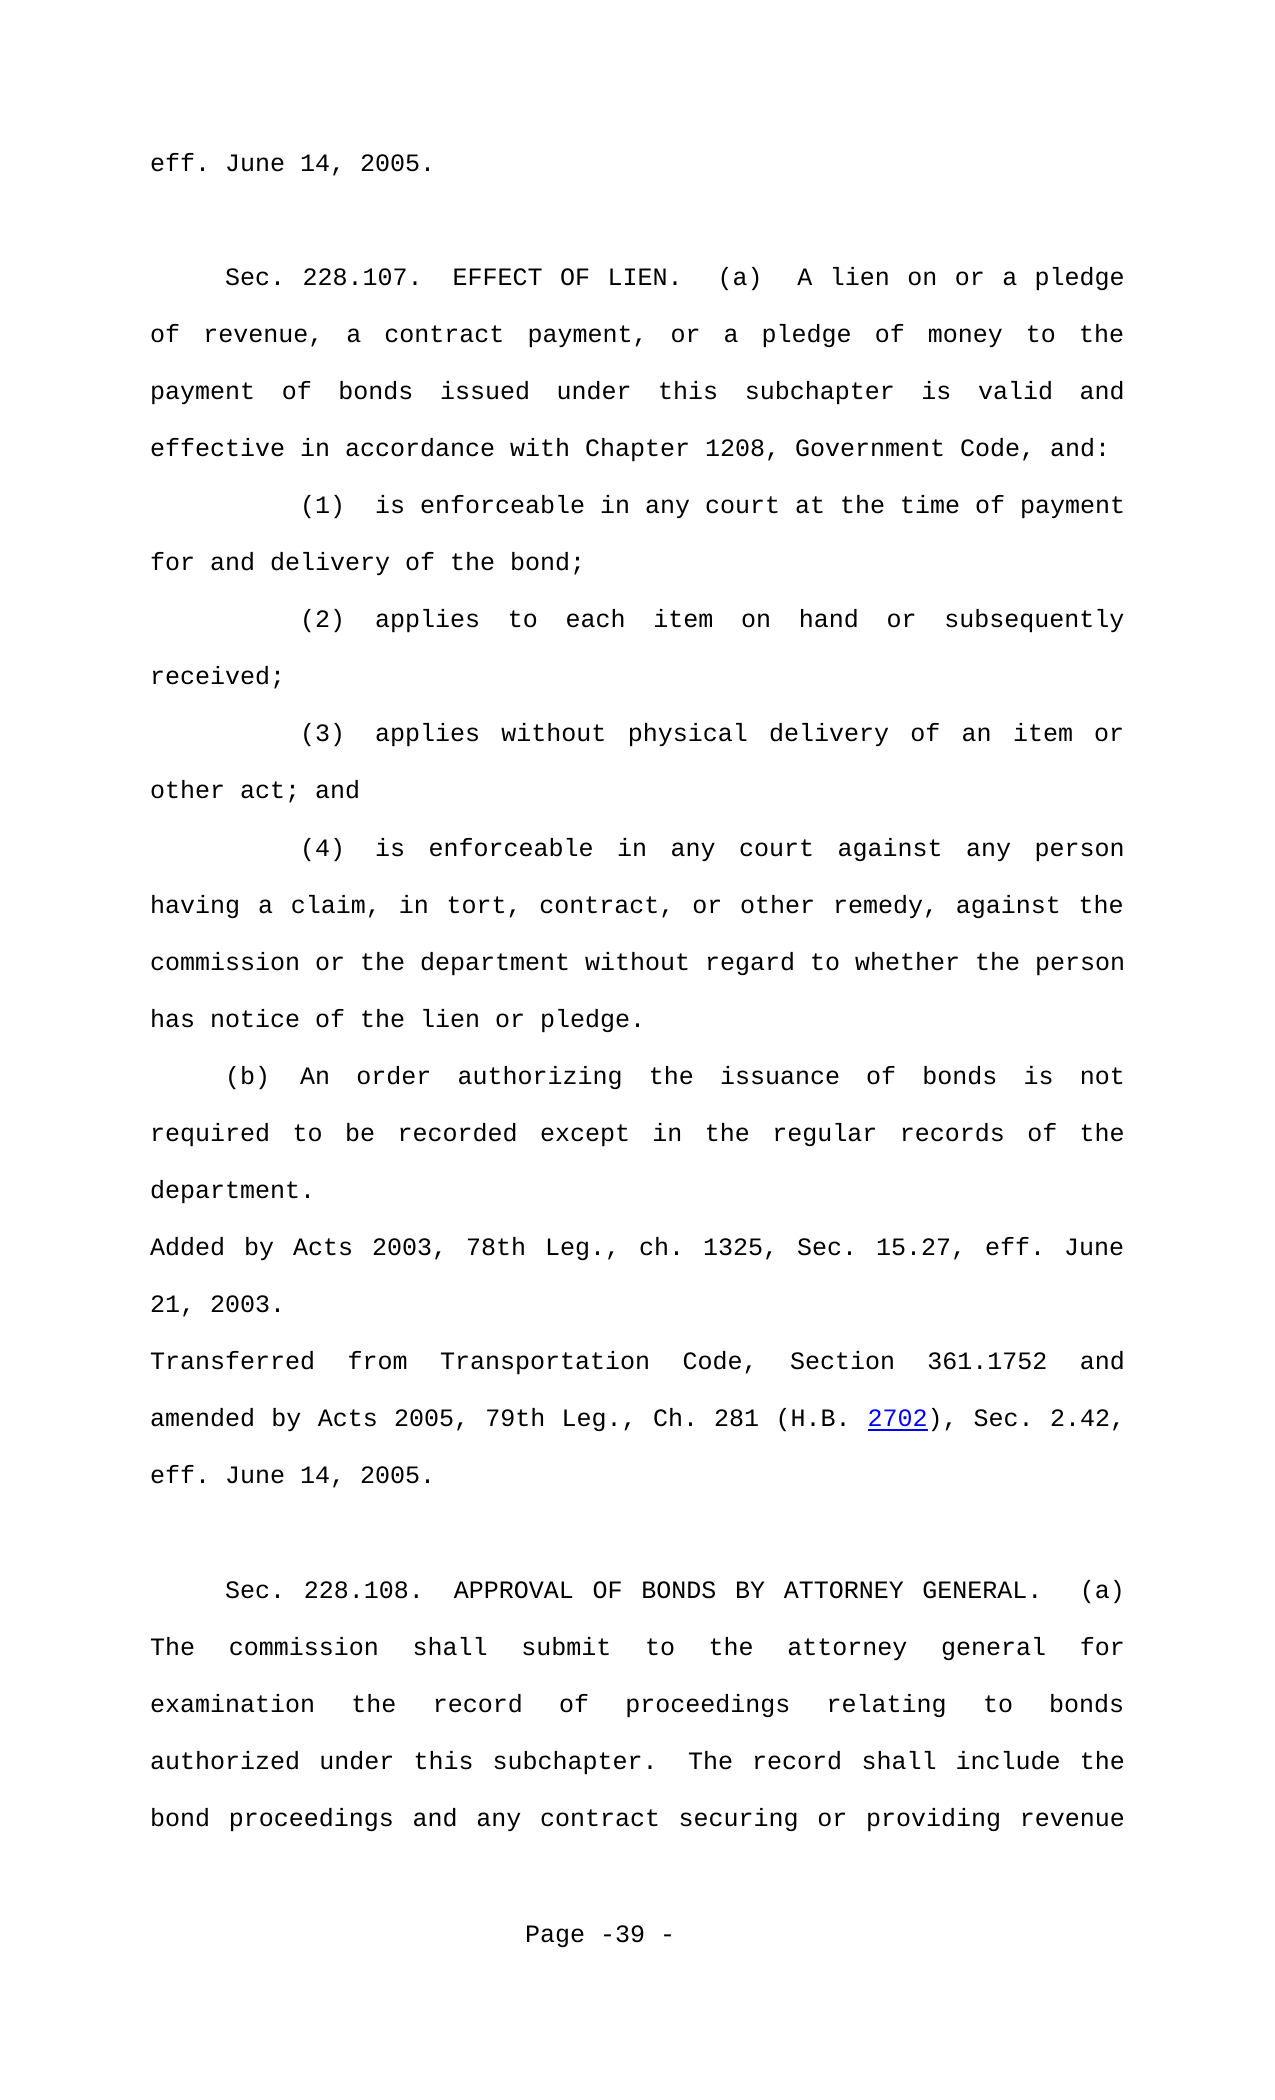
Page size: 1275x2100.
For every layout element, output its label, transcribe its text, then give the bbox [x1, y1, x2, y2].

text (1) is enforceable in any court at the time of payment for and delivery of the bond; [150, 492, 1125, 578]
text (4) is enforceable in any court against any person having a claim, in tort, contract, or other remedy, against the commission or the department without regard to whether the person has notice of the lien or pledge. [150, 835, 1125, 1035]
text Transferred from Transportation Code, Section 361.1752 and amended by Acts 2005, 79th Leg., Ch. 281 (H.B. 2702), Sec. 2.42, eff. June 14, 2005. [150, 1349, 1125, 1491]
text (b) An order authorizing the issuance of bonds is not required to be recorded except in the regular records of the department. [150, 1063, 1125, 1206]
text (2) applies to each item on hand or subsequently received; [150, 607, 1125, 692]
text Added by Acts 2003, 78th Leg., ch. 1325, Sec. 15.27, eff. June 21, 2003. [150, 1234, 1125, 1320]
text Sec. 228.107. EFFECT OF LIEN. (a) A lien on or a pledge of revenue, a contract payment, or a pledge of money to the payment of bonds issued under this subchapter is valid and effective in accordance with Chapter 1208, Government Code, and: [150, 264, 1125, 464]
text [150, 1577, 1125, 1834]
text (3) applies without physical delivery of an item or other act; and [150, 721, 1125, 806]
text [150, 150, 1125, 178]
